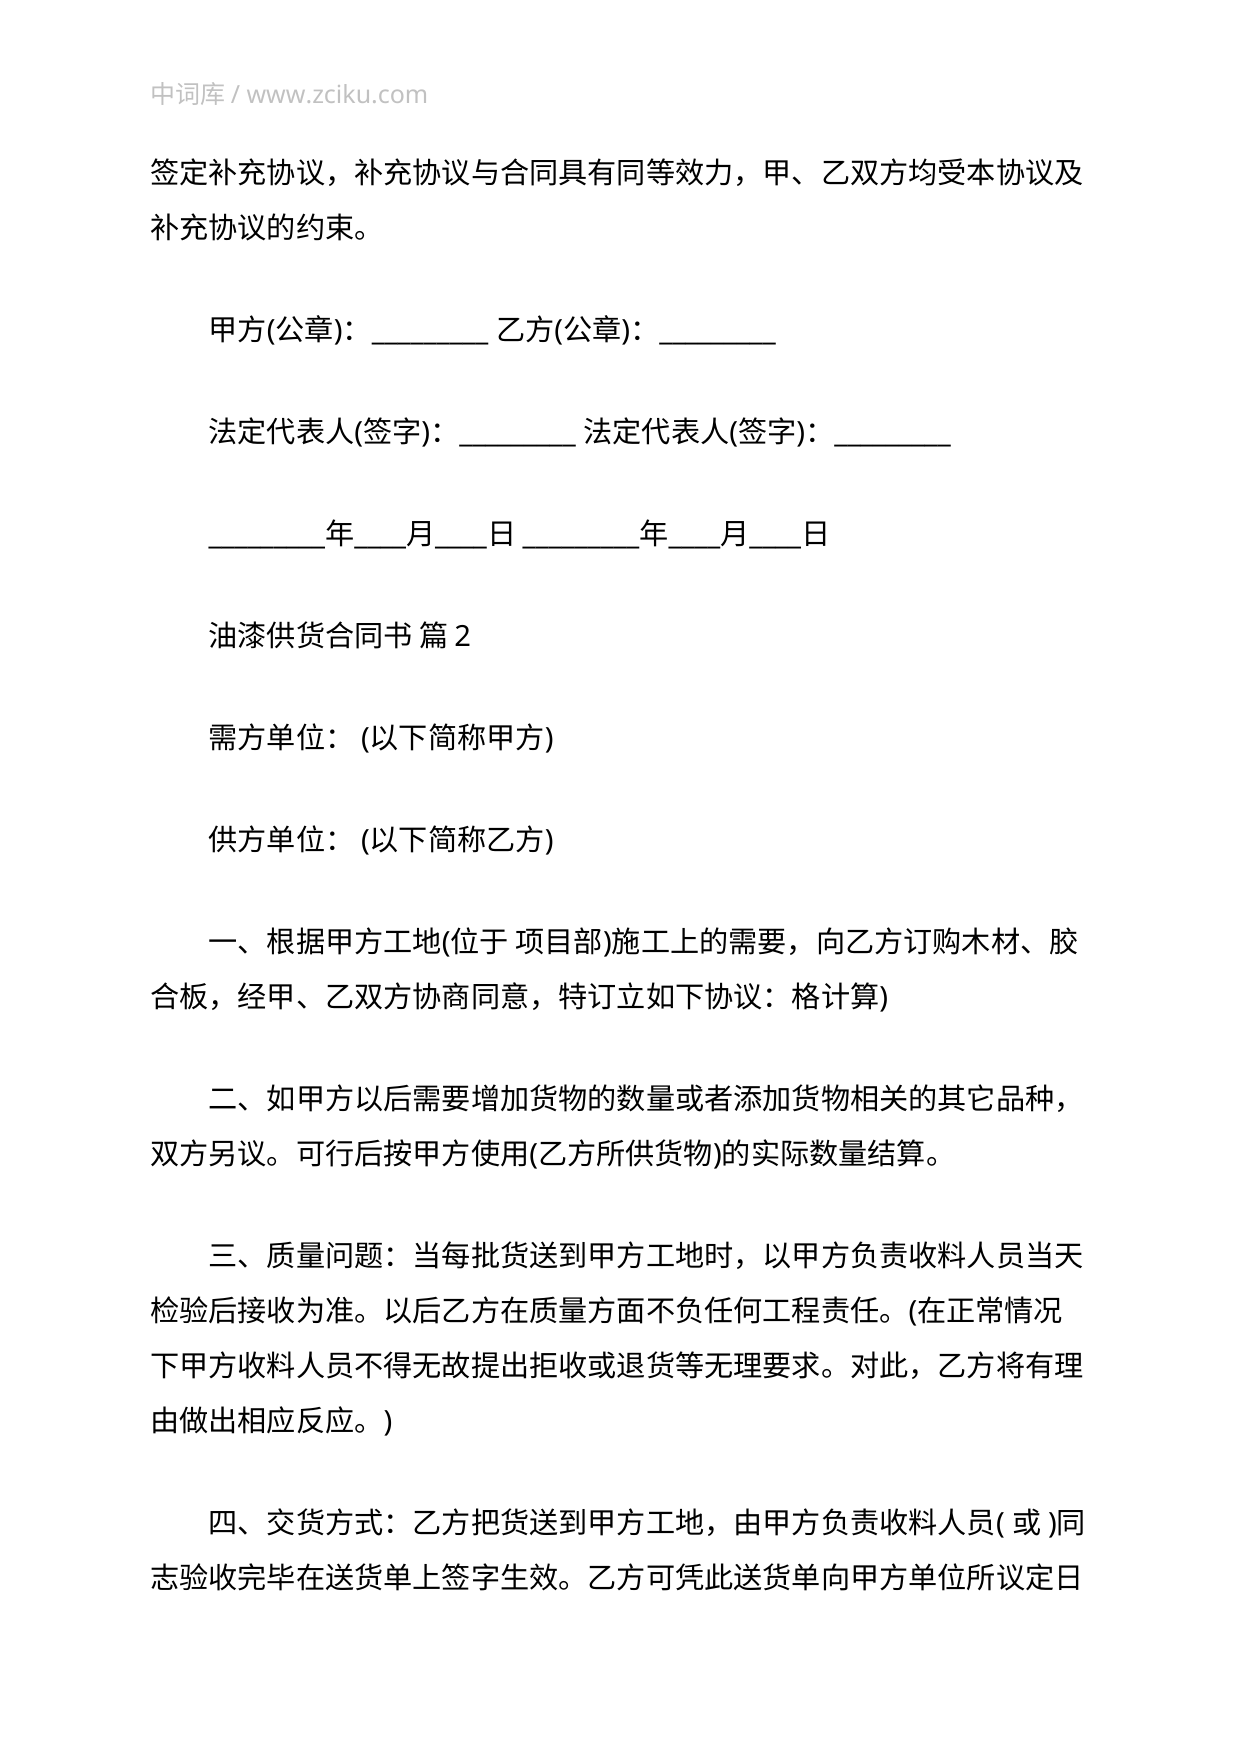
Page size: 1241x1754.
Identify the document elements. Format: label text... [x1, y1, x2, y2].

text 甲方(公章)：_________ 乙方(公章)：_________ [150, 307, 1090, 349]
text 供方单位： (以下简称乙方) [150, 817, 1090, 859]
text 三、质量问题：当每批货送到甲方工地时，以甲方负责收料人员当天检验后接收为准。以后乙方在质量方面不负任何工程责任。(在正常情况下甲方收料人员不得无故提出拒收或退货等无理要求。对此，乙方将有理由做出相应反应。) [150, 1232, 1090, 1439]
text 二、如甲方以后需要增加货物的数量或者添加货物相关的其它品种，双方另议。可行后按甲方使用(乙方所供货物)的实际数量结算。 [150, 1076, 1090, 1173]
text 一、根据甲方工地(位于 项目部)施工上的需要，向乙方订购木材、胶合板，经甲、乙双方协商同意，特订立如下协议：格计算) [150, 918, 1090, 1016]
text 法定代表人(签字)：_________ 法定代表人(签字)：_________ [150, 409, 1090, 451]
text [150, 1499, 1090, 1596]
text 需方单位： (以下简称甲方) [150, 714, 1090, 757]
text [150, 150, 1090, 247]
text _________年____月____日 _________年____月____日 [150, 511, 1090, 553]
text 油漆供货合同书 篇2 [150, 613, 1090, 655]
